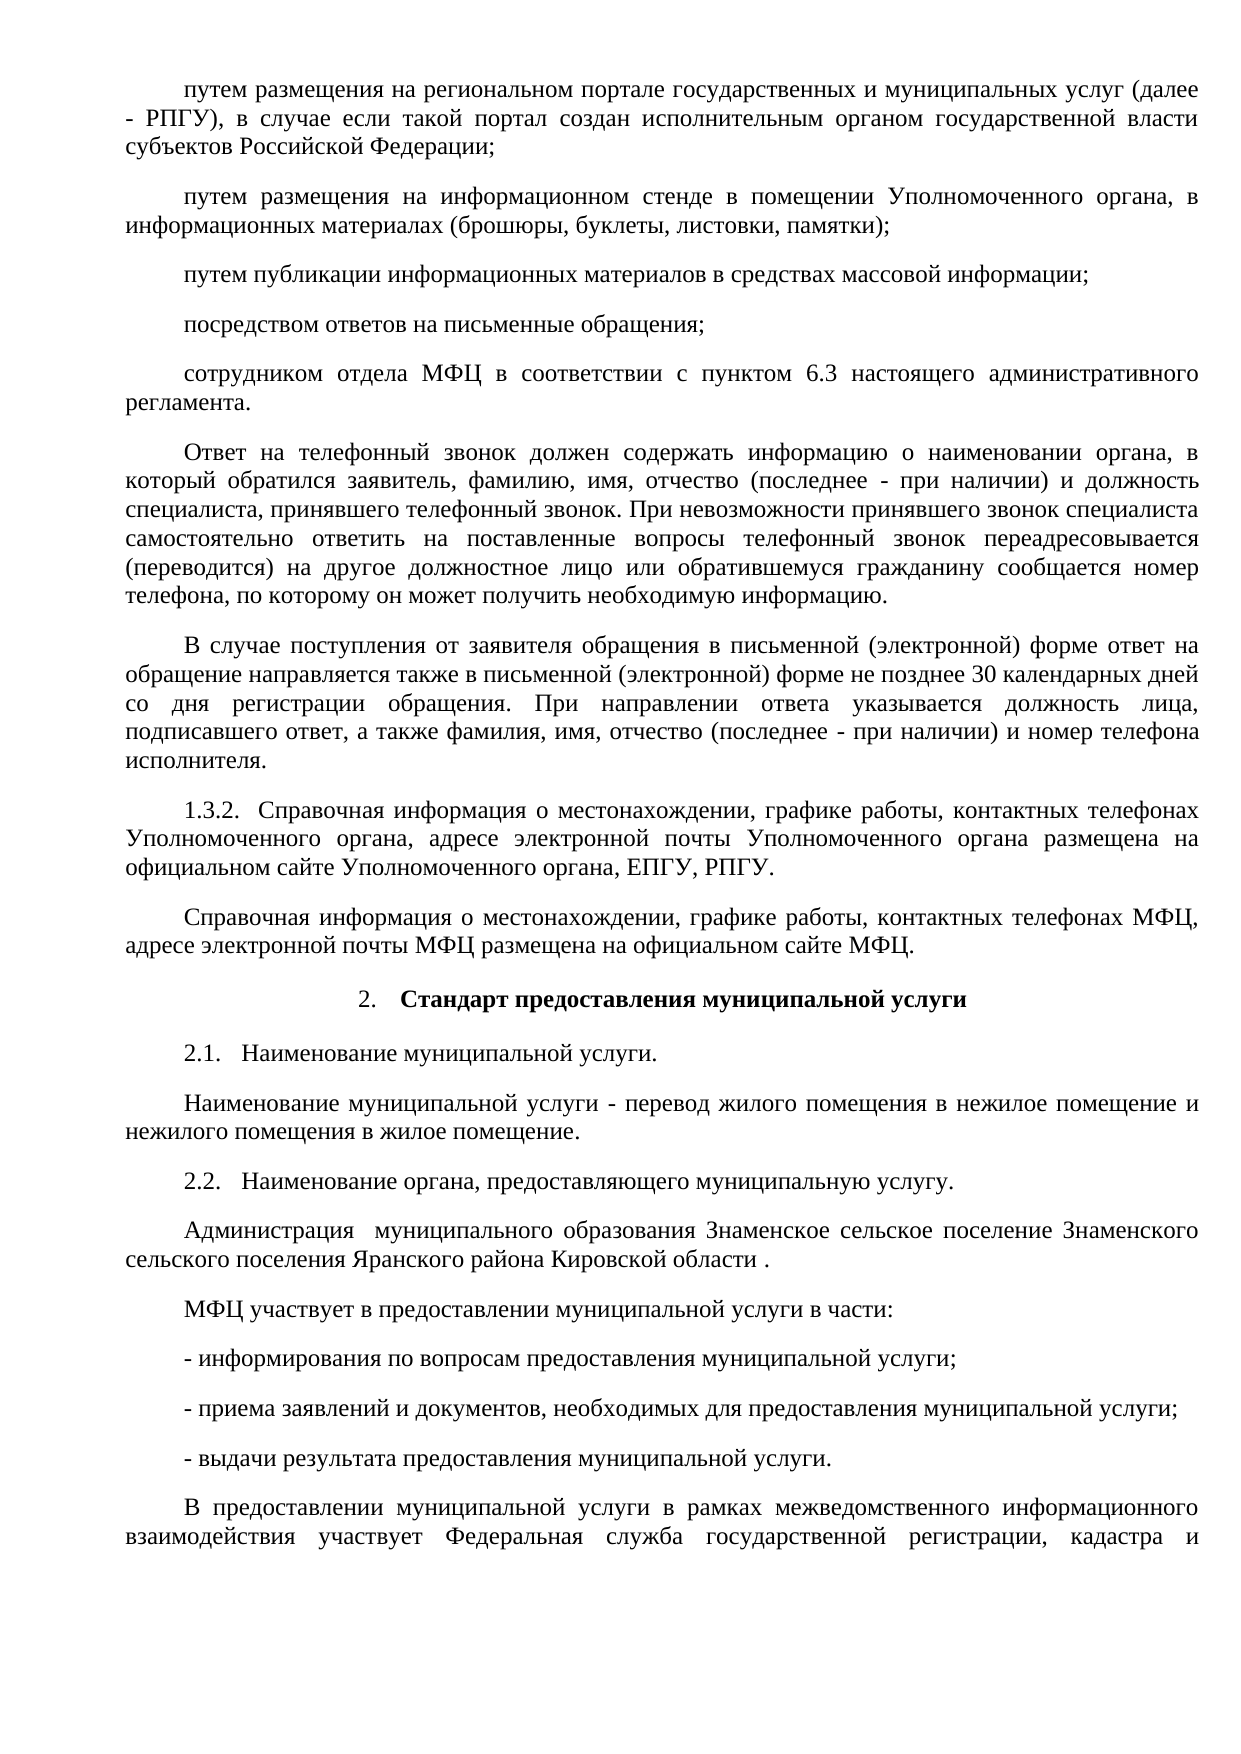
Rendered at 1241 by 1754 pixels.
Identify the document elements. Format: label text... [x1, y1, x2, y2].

text посредством ответов на письменные обращения; [125, 309, 1200, 338]
list Наименование органа, предоставляющего муниципальную услугу. [125, 1166, 1200, 1195]
text В случае поступления от заявителя обращения в письменной (электронной) форме ответ на обращение направляется также в письменной (электронной) форме не позднее 30 календарных дней со дня регистрации обращения. При направлении ответа указывается должность лица, подписавшего ответ, а также фамилия, имя, отчество (последнее - при наличии) и номер телефона исполнителя. [125, 630, 1200, 774]
text - выдачи результата предоставления муниципальной услуги. [125, 1443, 1200, 1471]
list Стандарт предоставления муниципальной услуги [125, 984, 1200, 1013]
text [125, 1492, 1200, 1550]
list Справочная информация о местонахождении, графике работы, контактных телефонах Уполномоченного органа, адресе электронной почты Уполномоченного органа размещена на официальном сайте Уполномоченного органа, ЕПГУ, РПГУ. [125, 795, 1200, 881]
text - информирования по вопросам предоставления муниципальной услуги; [125, 1343, 1200, 1372]
list Наименование муниципальной услуги. [125, 1038, 1200, 1067]
text путем размещения на информационном стенде в помещении Уполномоченного органа, в информационных материалах (брошюры, буклеты, листовки, памятки); [125, 181, 1200, 238]
text путем размещения на региональном портале государственных и муниципальных услуг (далее - РПГУ), в случае если такой портал создан исполнительным органом государственной власти субъектов Российской Федерации; [125, 74, 1200, 160]
text Администрация муниципального образования Знаменское сельское поселение Знаменского сельского поселения Яранского района Кировской области . [125, 1216, 1200, 1273]
text - приема заявлений и документов, необходимых для предоставления муниципальной услуги; [125, 1393, 1200, 1422]
text путем публикации информационных материалов в средствах массовой информации; [125, 259, 1200, 288]
text сотрудником отдела МФЦ в соответствии с пунктом 6.3 настоящего административного регламента. [125, 358, 1200, 416]
text Ответ на телефонный звонок должен содержать информацию о наименовании органа, в который обратился заявитель, фамилию, имя, отчество (последнее - при наличии) и должность специалиста, принявшего телефонный звонок. При невозможности принявшего звонок специалиста самостоятельно ответить на поставленные вопросы телефонный звонок переадресовывается (переводится) на другое должностное лицо или обратившемуся гражданину сообщается номер телефона, по которому он может получить необходимую информацию. [125, 437, 1200, 609]
text МФЦ участвует в предоставлении муниципальной услуги в части: [125, 1294, 1200, 1323]
text Справочная информация о местонахождении, графике работы, контактных телефонах МФЦ, адресе электронной почты МФЦ размещена на официальном сайте МФЦ. [125, 902, 1200, 959]
text Наименование муниципальной услуги - перевод жилого помещения в нежилое помещение и нежилого помещения в жилое помещение. [125, 1088, 1200, 1145]
